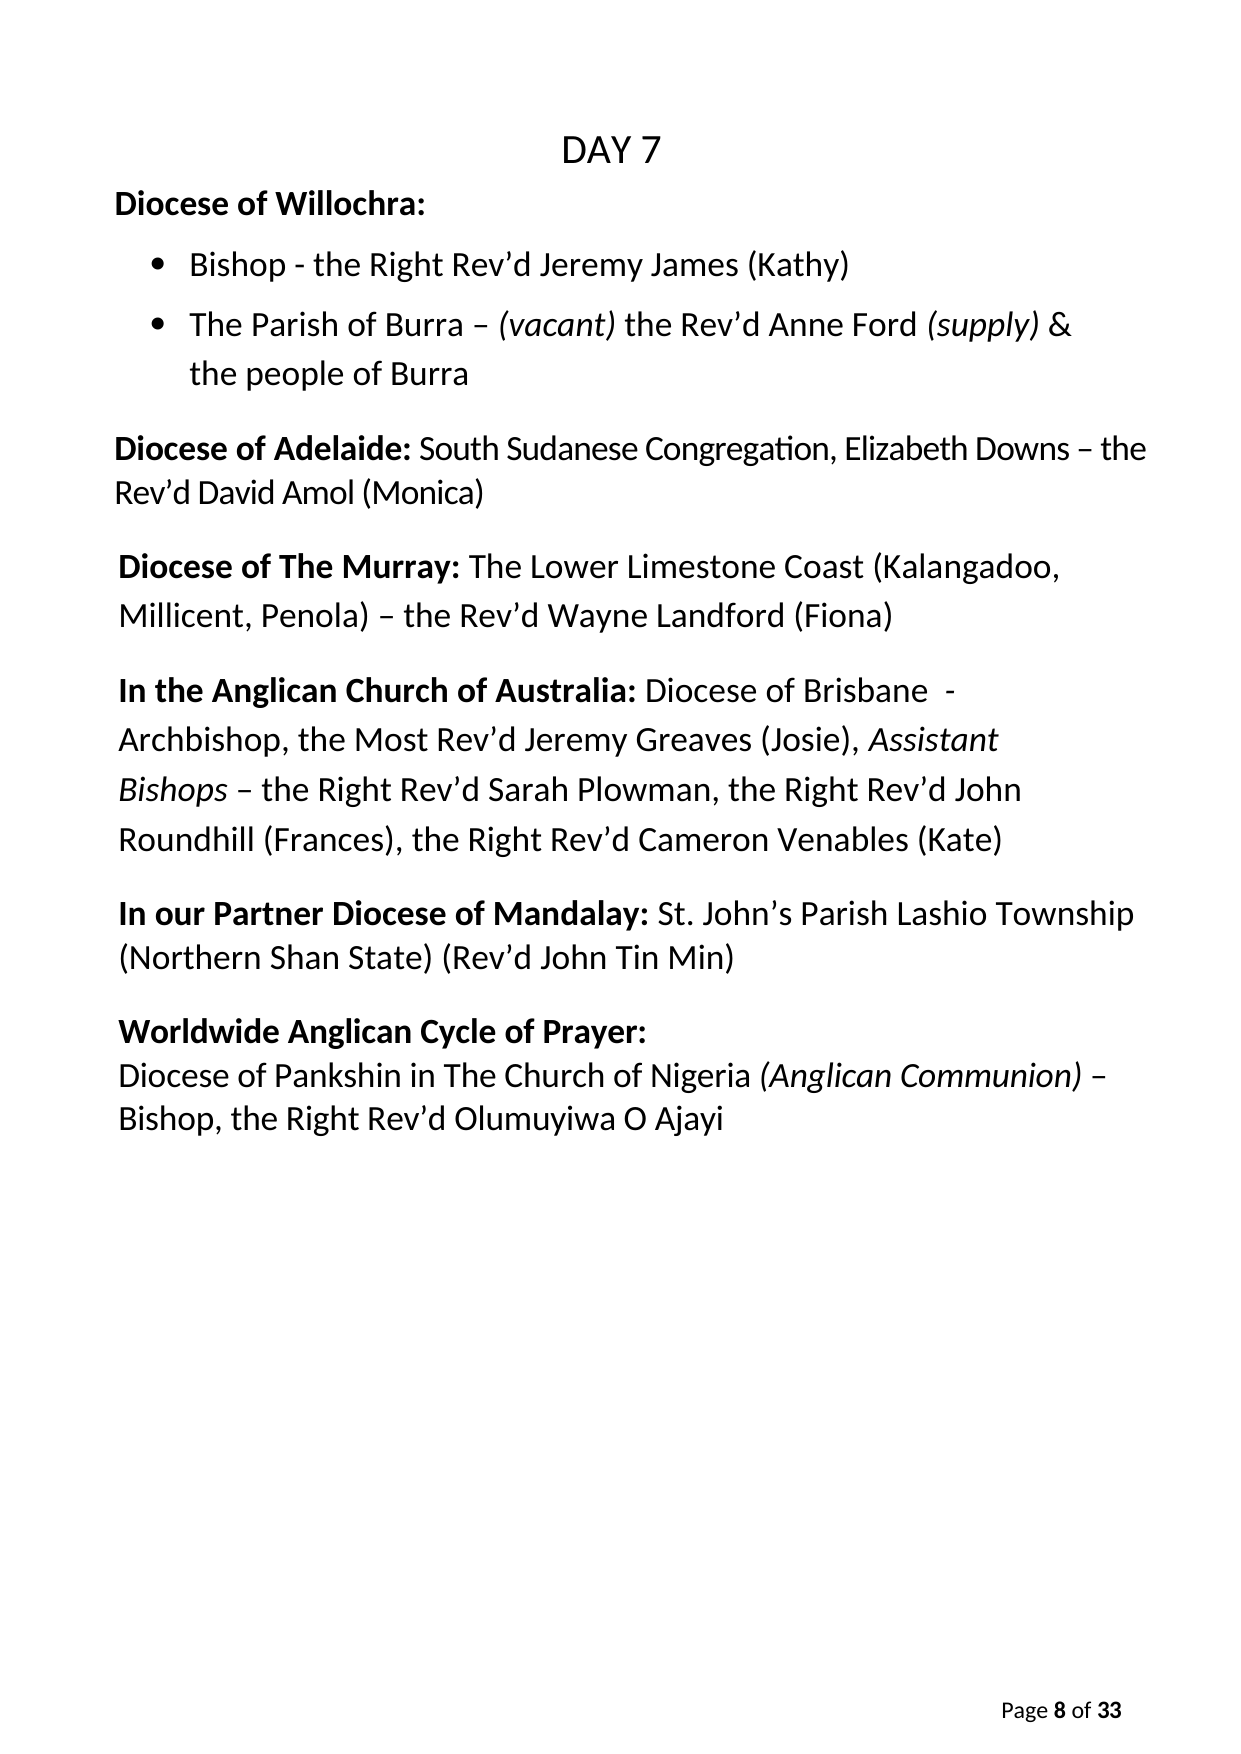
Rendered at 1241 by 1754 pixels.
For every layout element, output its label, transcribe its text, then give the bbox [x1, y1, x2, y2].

list Bishop - the Right Rev’d Jeremy James (Kathy) [152, 242, 1116, 285]
text Diocese of Adelaide: South Sudanese Congregation, Elizabeth Downs – the Rev’d David Amol (Monica) [114, 426, 1186, 513]
text Diocese of Willochra: [106, 181, 1116, 224]
list The Parish of Burra – (vacant) the Rev’d Anne Ford (supply) & the people of Burra [152, 302, 1116, 395]
text In the Anglican Church of Australia: Diocese of Brisbane - Archbishop, the Most Rev’d Jeremy Greaves (Josie), Assistant Bishops – the Right Rev’d Sarah Plowman, the Right Rev’d John Roundhill (Frances), the Right Rev’d Cameron Venables (Kate) [118, 668, 1105, 860]
text Diocese of The Murray: The Lower Limestone Coast (Kalangadoo, Millicent, Penola) – the Rev’d Wayne Landford (Fiona) [118, 544, 1105, 636]
text In our Partner Diocese of Mandalay: St. John’s Parish Lashio Township (Northern Shan State) (Rev’d John Tin Min) [118, 891, 1186, 978]
text DAY 7 [106, 123, 1116, 174]
text Worldwide Anglican Cycle of Prayer: Diocese of Pankshin in The Church of Nigeria (Anglican Communion) – Bishop, the Right Rev’d Olumuyiwa O Ajayi [118, 1009, 1186, 1139]
